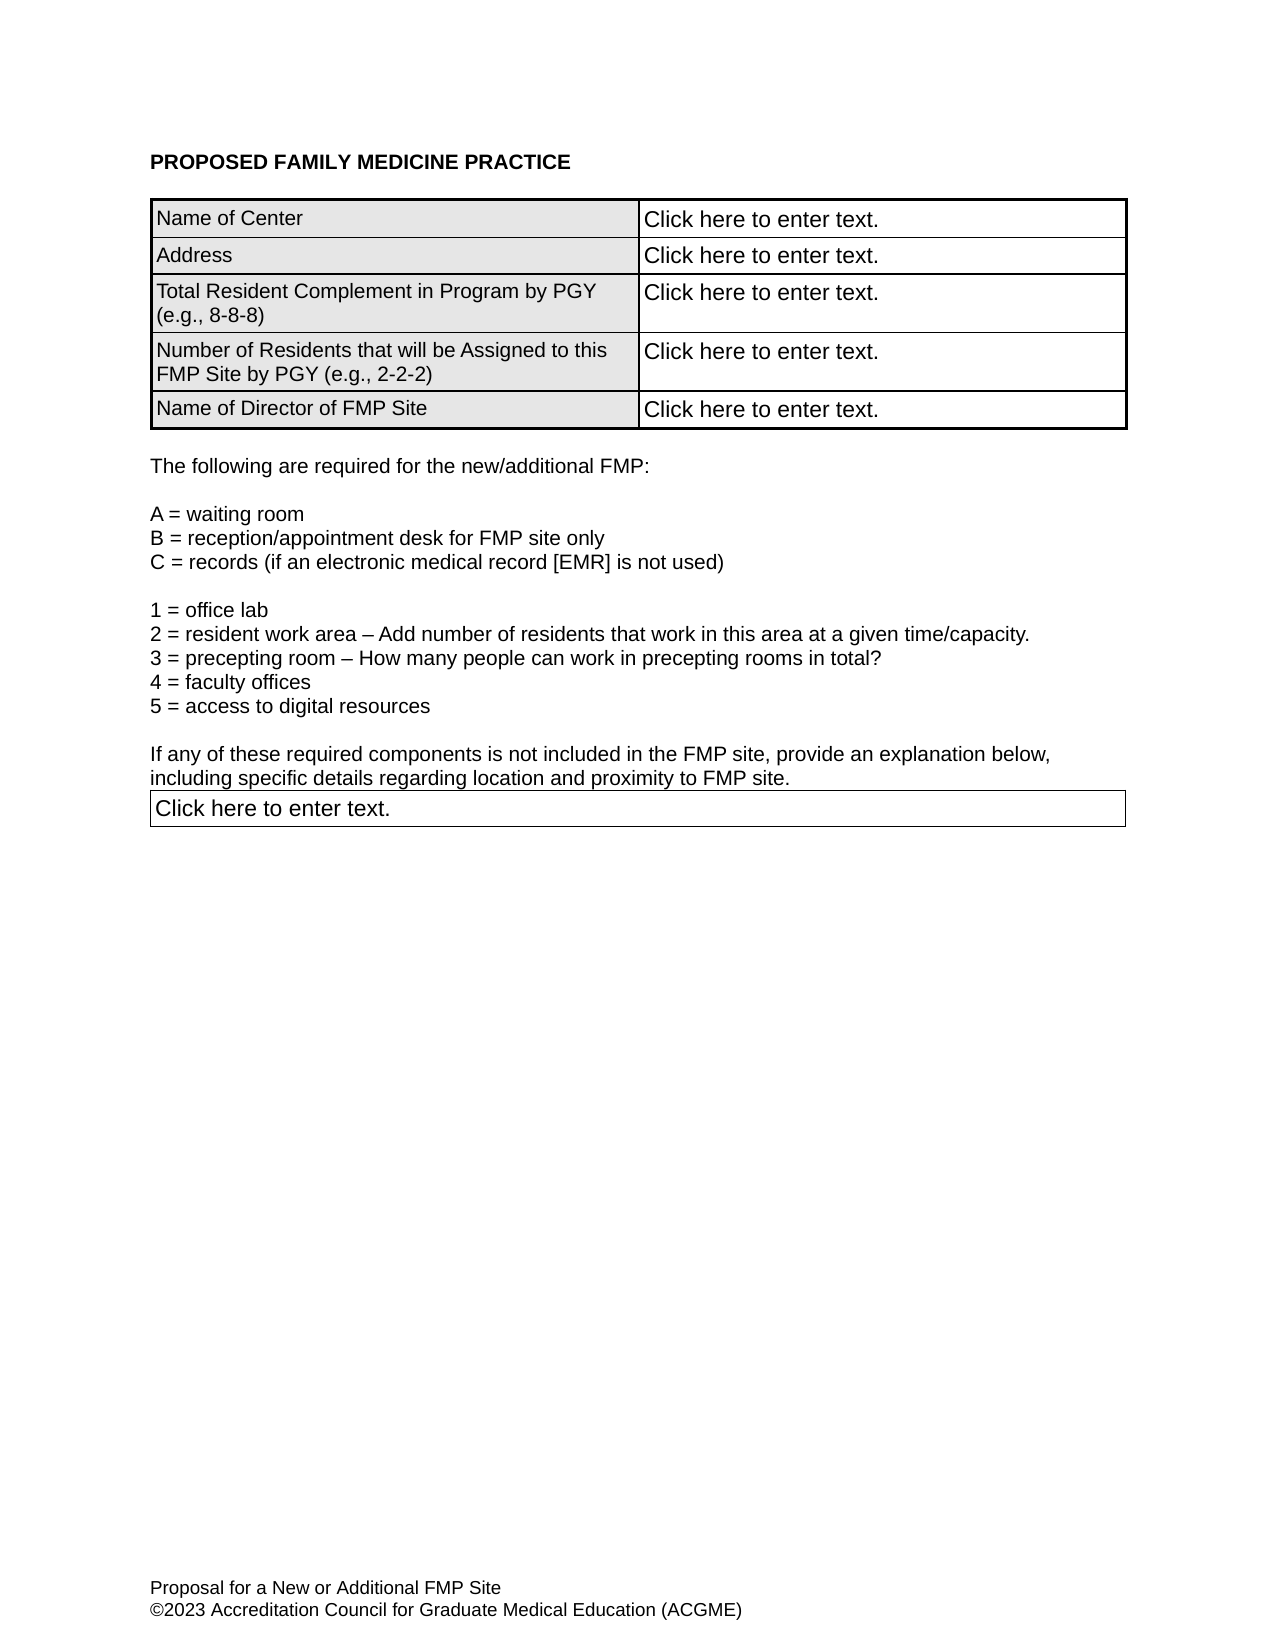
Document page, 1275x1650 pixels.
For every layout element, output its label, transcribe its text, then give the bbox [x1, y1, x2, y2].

table_header Name of Center [153, 201, 638, 236]
text The following are required for the new/additional FMP: [150, 454, 1125, 478]
text C = records (if an electronic medical record [EMR] is not used) [150, 550, 1125, 574]
text If any of these required components is not included in the FMP site, provide an explanation below, including specific details regarding location and proximity to FMP site. [150, 742, 1125, 789]
text A = waiting room [150, 502, 1125, 526]
text 1 = office lab [150, 598, 1125, 622]
table_cell Name of Director of FMP Site [153, 392, 638, 427]
text 2 = resident work area – Add number of residents that work in this area at a given time/capacity. [150, 622, 1125, 646]
text 3 = precepting room – How many people can work in precepting rooms in total? [150, 646, 1125, 670]
text 5 = access to digital resources [150, 694, 1125, 718]
table_cell Number of Residents that will be Assigned to this FMP Site by PGY (e.g., 2-2-2) [153, 333, 638, 390]
table_cell Total Resident Complement in Program by PGY (e.g., 8-8-8) [153, 275, 638, 332]
text B = reception/appointment desk for FMP site only [150, 526, 1125, 550]
table_cell Address [153, 238, 638, 273]
text PROPOSED FAMILY MEDICINE PRACTICE [150, 150, 1125, 174]
text 4 = faculty offices [150, 670, 1125, 694]
